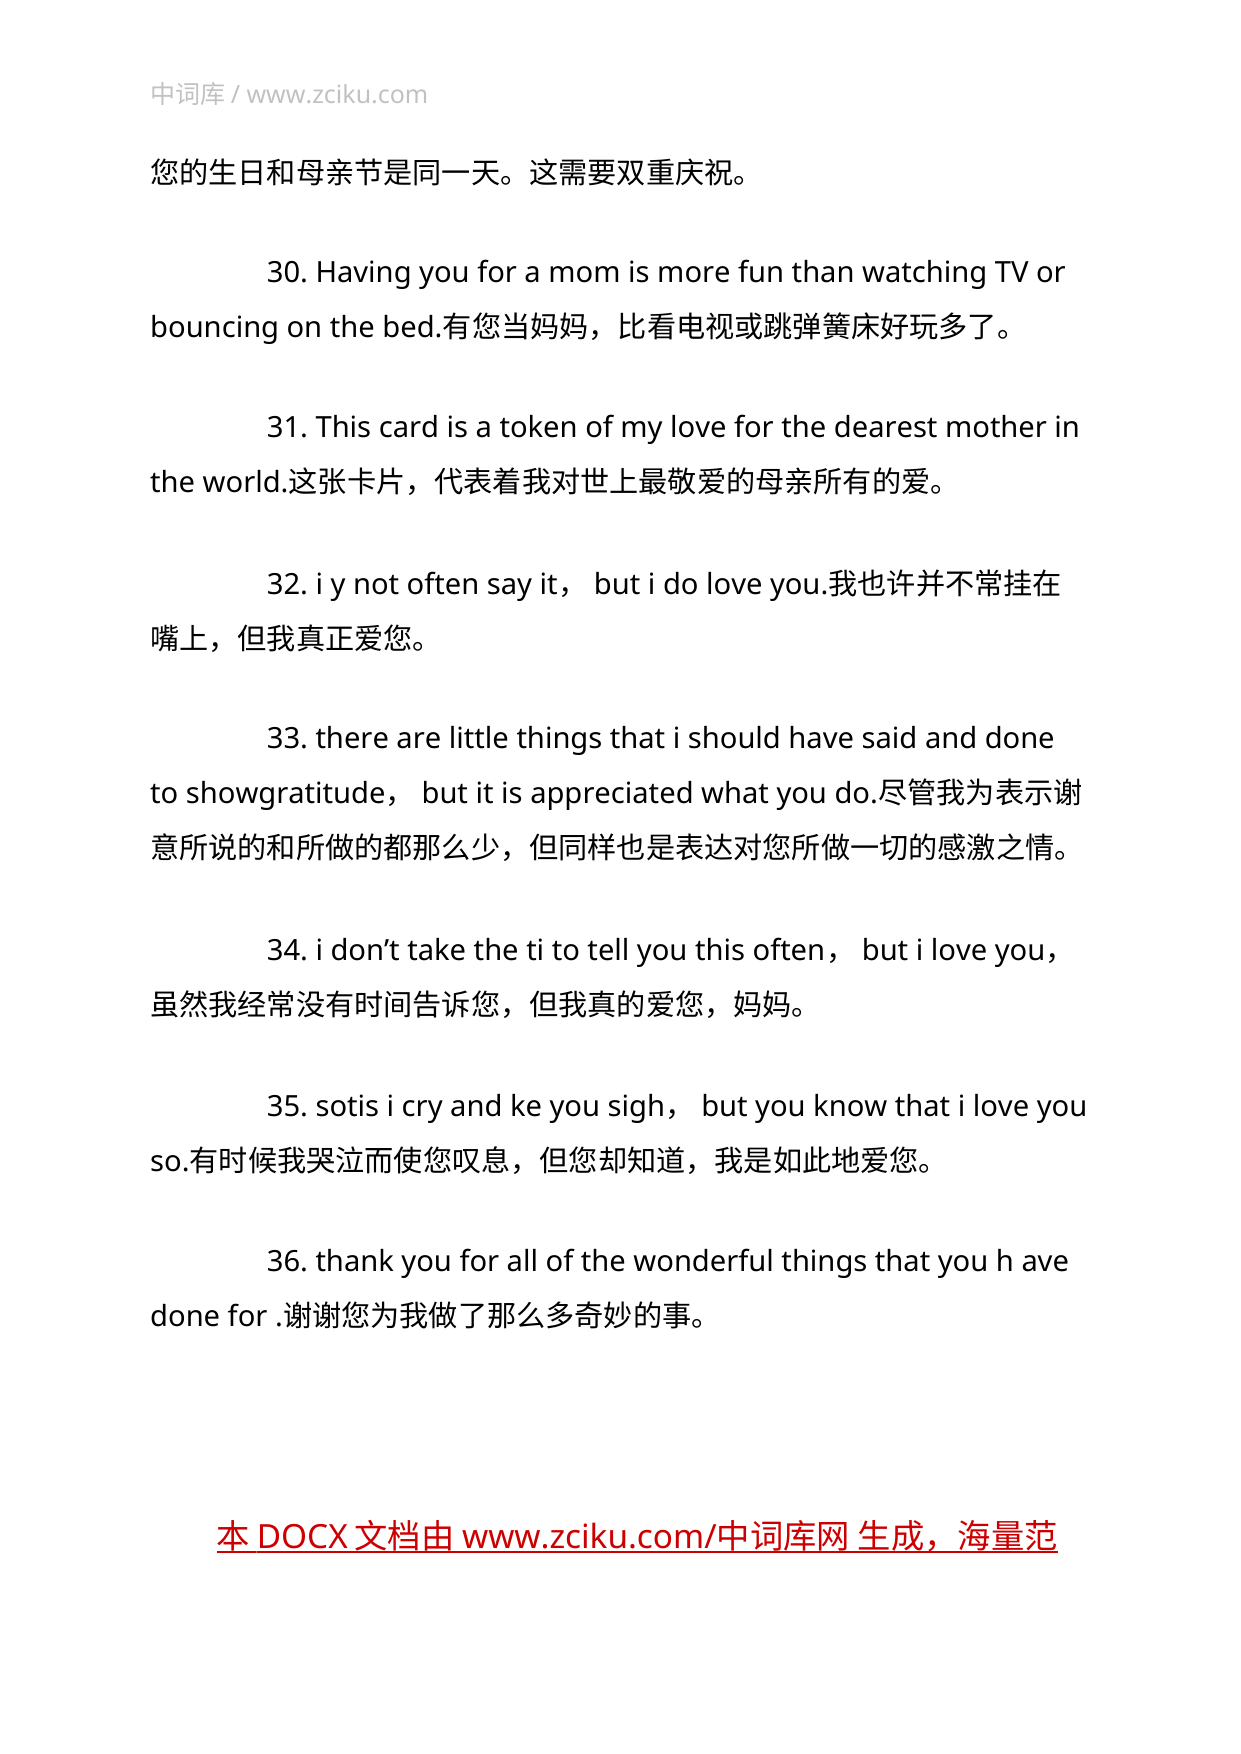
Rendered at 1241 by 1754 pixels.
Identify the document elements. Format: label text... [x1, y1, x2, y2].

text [150, 150, 1090, 192]
text 31. This card is a token of my love for the dearest mother in the world.这张卡片，代表着我对世上最敬爱的母亲所有的爱。 [150, 406, 1090, 501]
text 33. there are little things that i should have said and done to showgratitude， but it is appreciated what you do.尽管我为表示谢意所说的和所做的都那么少，但同样也是表达对您所做一切的感激之情。 [150, 717, 1090, 867]
text 32. i y not often say it， but i do love you.我也许并不常挂在嘴上，但我真正爱您。 [150, 560, 1090, 658]
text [150, 1509, 1090, 1558]
text 30. Having you for a mom is more fun than watching TV or bouncing on the bed.有您当妈妈，比看电视或跳弹簧床好玩多了。 [150, 252, 1090, 346]
text 34. i don’t take the ti to tell you this often， but i love you，虽然我经常没有时间告诉您，但我真的爱您，妈妈。 [150, 926, 1090, 1023]
text 35. sotis i cry and ke you sigh， but you know that i love you so.有时候我哭泣而使您叹息，但您却知道，我是如此地爱您。 [150, 1083, 1090, 1180]
text 36. thank you for all of the wonderful things that you h ave done for .谢谢您为我做了那么多奇妙的事。 [150, 1240, 1090, 1334]
